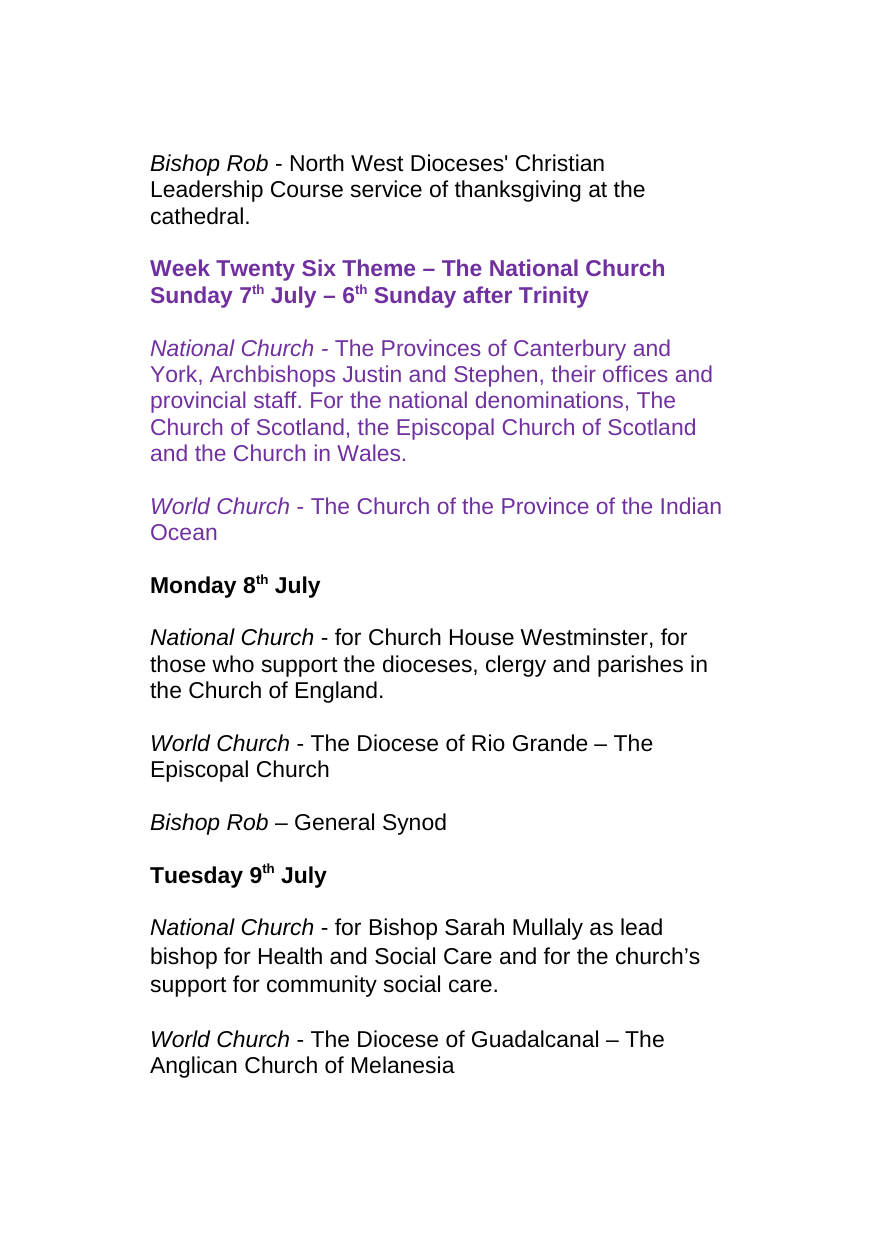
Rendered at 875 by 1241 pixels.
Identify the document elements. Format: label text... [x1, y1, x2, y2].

text World Church - The Church of the Province of the Indian Ocean [150, 493, 724, 545]
text World Church - The Diocese of Rio Grande – The Episcopal Church [150, 730, 724, 782]
text National Church - The Provinces of Canterbury and York, Archbishops Justin and Stephen, their offices and provincial staff. For the national denominations, The Church of Scotland, the Episcopal Church of Scotland and the Church in Wales. [150, 334, 724, 466]
text World Church - The Diocese of Guadalcanal – The Anglican Church of Melanesia [150, 1026, 724, 1079]
text Bishop Rob – General Synod [150, 809, 724, 835]
text Week Twenty Six Theme – The National Church [150, 255, 724, 282]
text Tuesday 9th July [150, 862, 724, 888]
text Bishop Rob - North West Dioceses' Christian Leadership Course service of thanksgiving at the cathedral. [150, 150, 724, 229]
text National Church - for Bishop Sarah Mullaly as lead bishop for Health and Social Care and for the church’s support for community social care. [150, 914, 724, 997]
text Monday 8th July [150, 572, 724, 598]
text Sunday 7th July – 6th Sunday after Trinity [150, 282, 724, 308]
text National Church - for Church House Westminster, for those who support the dioceses, clergy and parishes in the Church of England. [150, 624, 724, 703]
